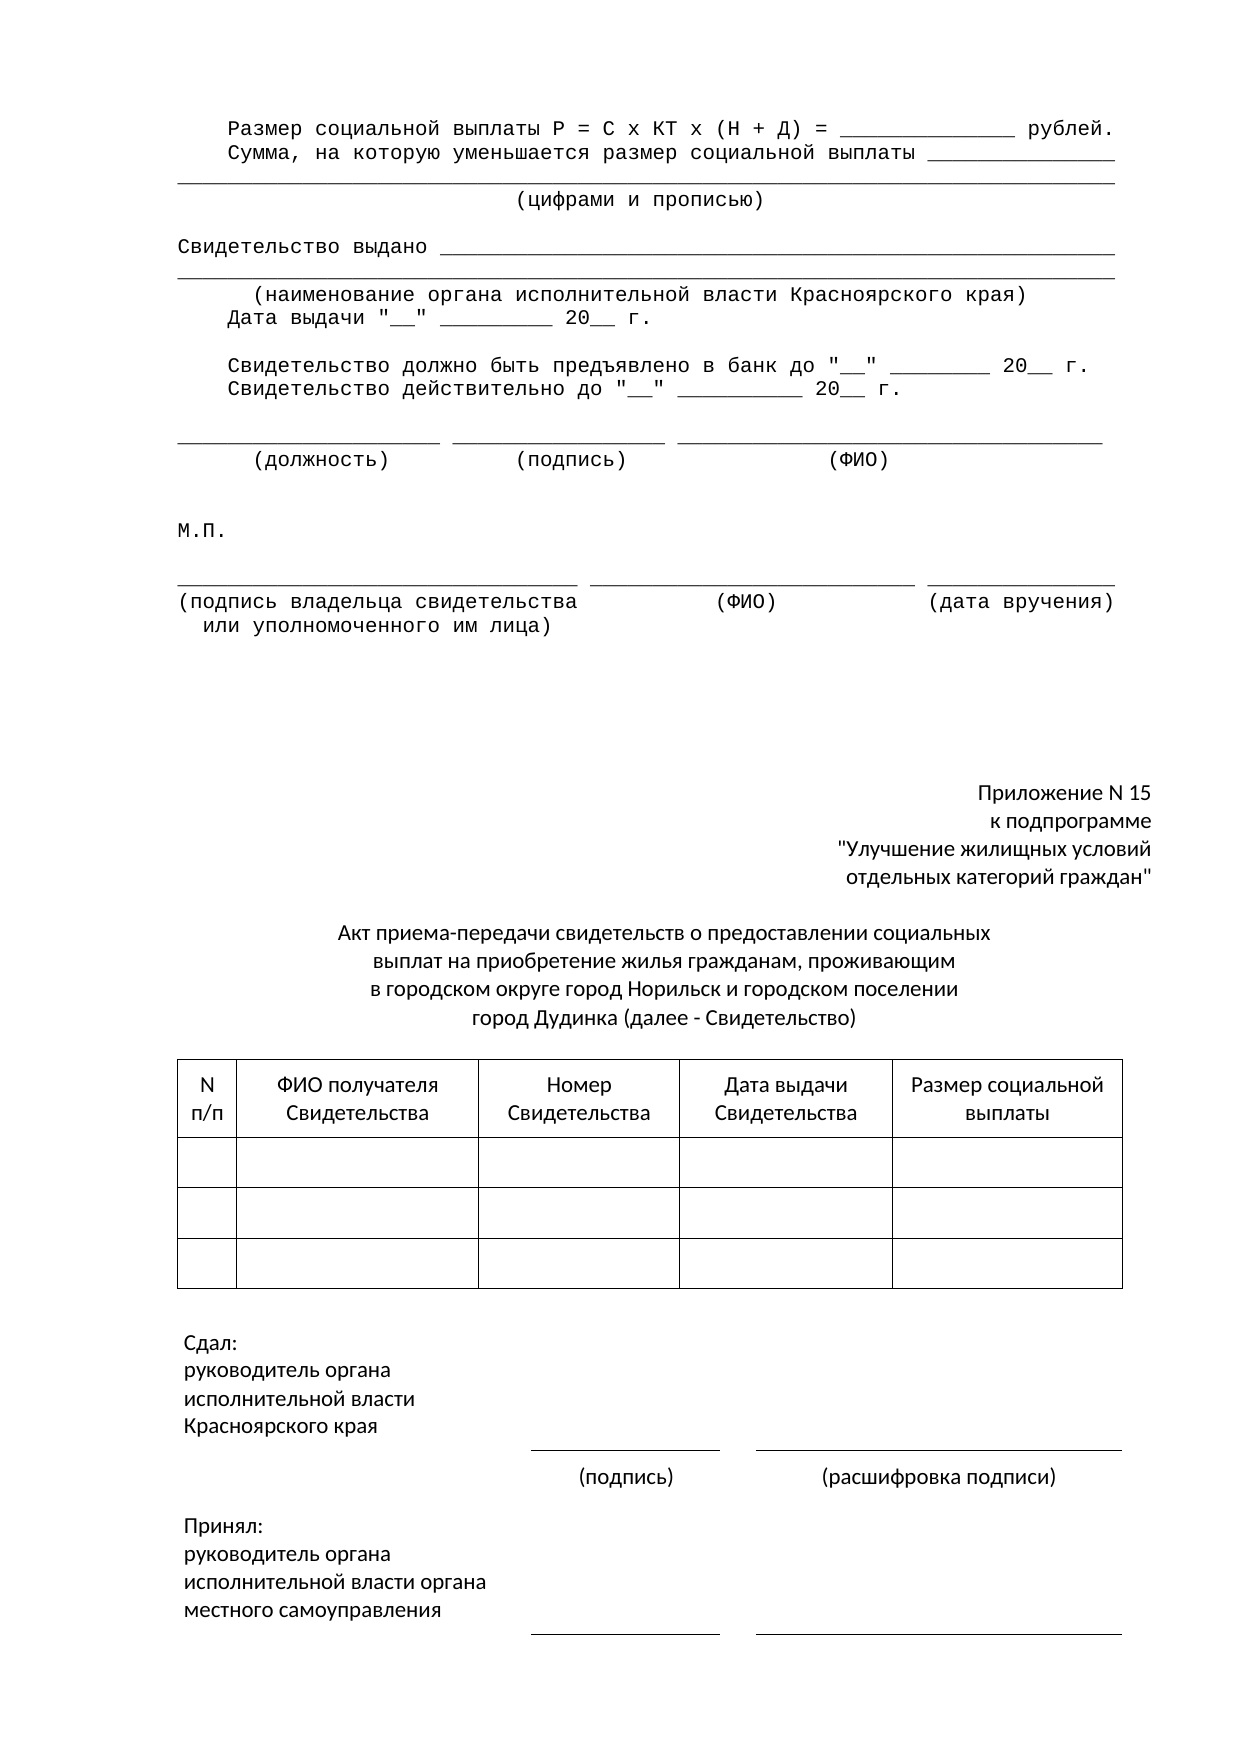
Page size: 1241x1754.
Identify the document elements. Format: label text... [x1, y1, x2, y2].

text Дата выдачи "__" _________ 20__ г. [177, 307, 1152, 331]
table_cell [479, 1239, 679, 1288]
text в городском округе город Норильск и городском поселении [177, 974, 1152, 1003]
text (подпись владельца свидетельства (ФИО) (дата вручения) [177, 591, 1152, 615]
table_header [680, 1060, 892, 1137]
text город Дудинка (далее - Свидетельство) [177, 1003, 1152, 1031]
text Акт приема-передачи свидетельств о предоставлении социальных [177, 918, 1152, 947]
text "Улучшение жилищных условий [177, 834, 1152, 862]
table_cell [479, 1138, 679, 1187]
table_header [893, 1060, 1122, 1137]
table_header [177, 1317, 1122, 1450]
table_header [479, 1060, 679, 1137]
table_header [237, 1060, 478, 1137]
text или уполномоченного им лица) [177, 615, 1152, 638]
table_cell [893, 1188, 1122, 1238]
text М.П. [177, 520, 1152, 544]
text Свидетельство должно быть предъявлено в банк до "__" ________ 20__ г. [177, 354, 1152, 378]
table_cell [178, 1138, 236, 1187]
text Свидетельство действительно до "__" __________ 20__ г. [177, 378, 1152, 402]
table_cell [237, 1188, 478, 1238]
text _____________________ _________________ __________________________________ [177, 426, 1152, 449]
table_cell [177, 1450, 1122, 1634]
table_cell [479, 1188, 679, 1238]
text (наименование органа исполнительной власти Красноярского края) [177, 284, 1152, 307]
text Свидетельство выдано ______________________________________________________ [177, 236, 1152, 260]
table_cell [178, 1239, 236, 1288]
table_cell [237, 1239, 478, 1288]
text ___________________________________________________________________________ [177, 165, 1152, 189]
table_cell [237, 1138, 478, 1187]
text ________________________________ __________________________ _______________ [177, 567, 1152, 591]
text ___________________________________________________________________________ [177, 260, 1152, 284]
text Сумма, на которую уменьшается размер социальной выплаты _______________ [177, 142, 1152, 165]
text (должность) (подпись) (ФИО) [177, 449, 1152, 473]
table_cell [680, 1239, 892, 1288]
text Приложение N 15 [177, 778, 1152, 806]
text к подпрограмме [177, 806, 1152, 834]
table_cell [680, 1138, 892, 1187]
text выплат на приобретение жилья гражданам, проживающим [177, 947, 1152, 974]
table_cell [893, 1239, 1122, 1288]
text отдельных категорий граждан" [177, 862, 1152, 891]
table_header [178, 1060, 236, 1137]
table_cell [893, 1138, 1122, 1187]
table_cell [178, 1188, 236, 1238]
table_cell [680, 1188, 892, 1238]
text Размер социальной выплаты Р = С x КТ x (Н + Д) = ______________ рублей. [177, 118, 1152, 142]
text (цифрами и прописью) [177, 189, 1152, 213]
